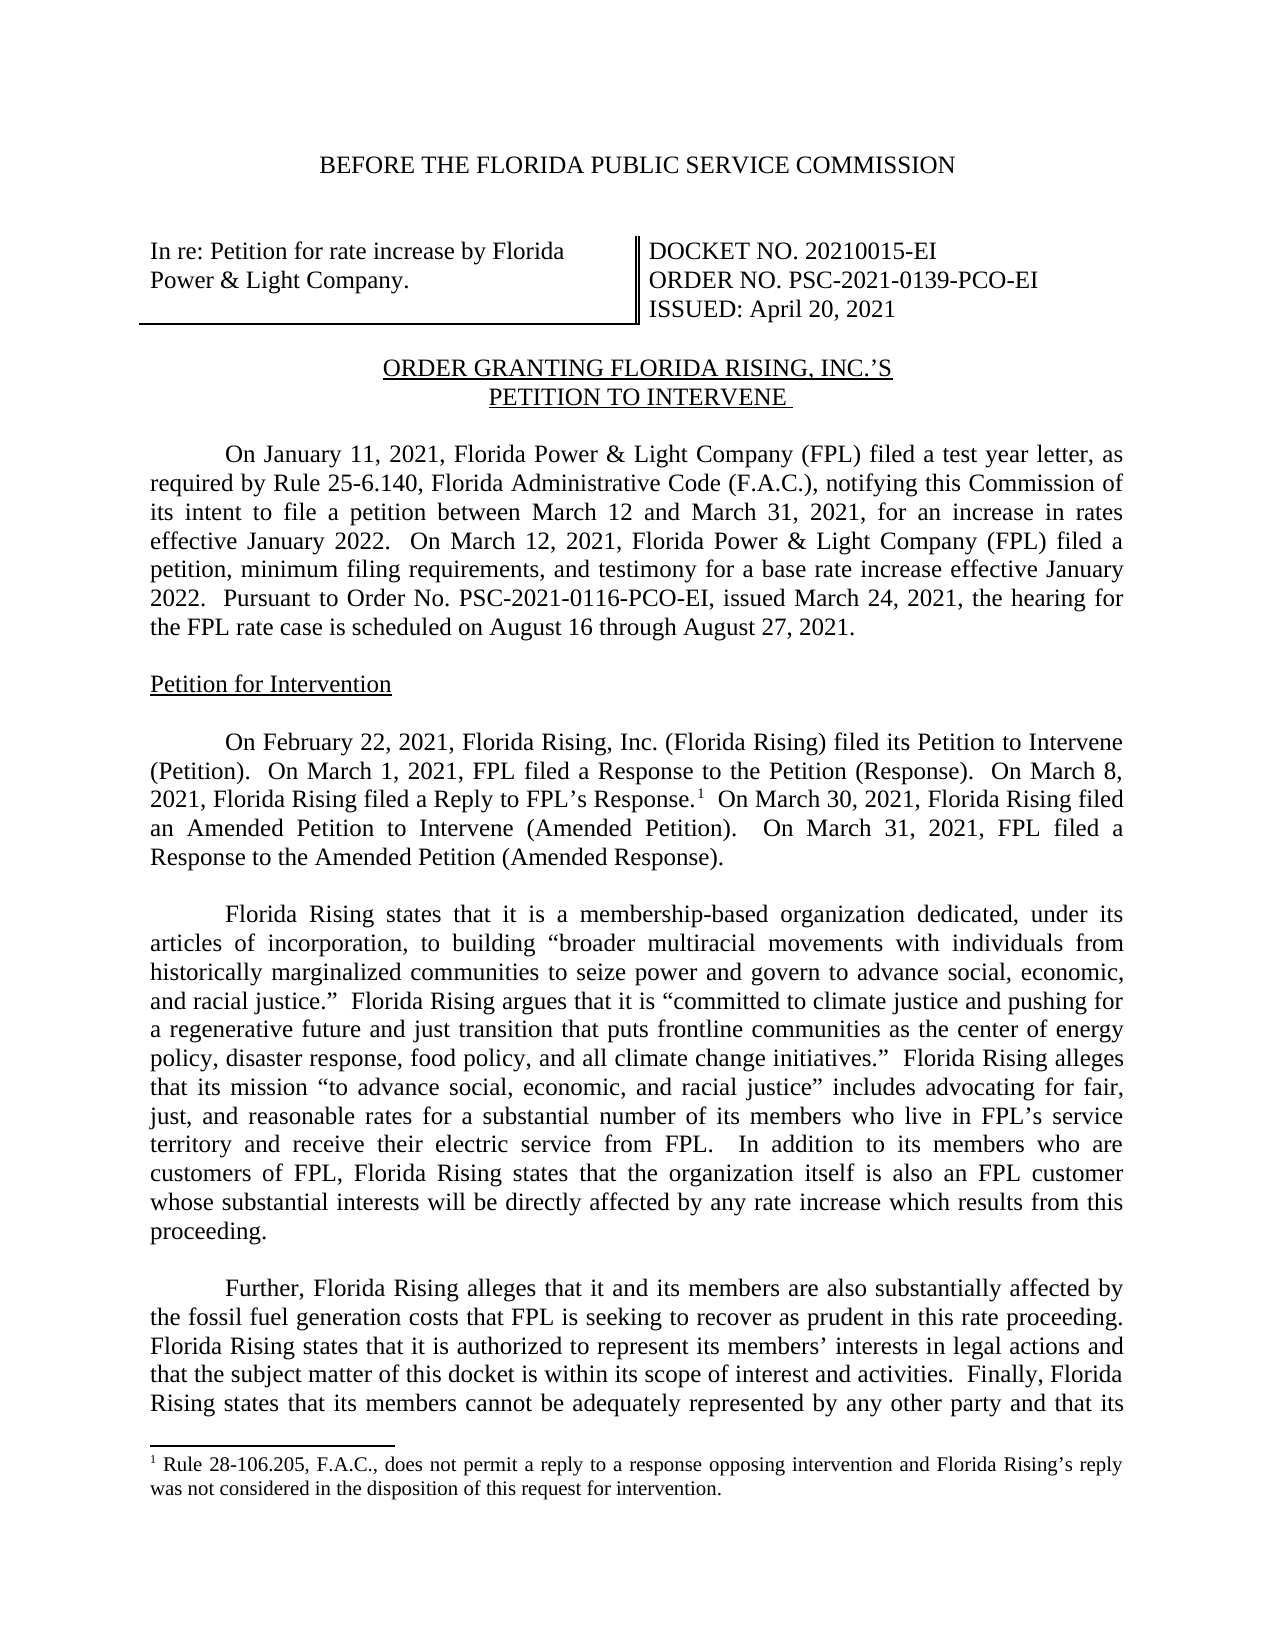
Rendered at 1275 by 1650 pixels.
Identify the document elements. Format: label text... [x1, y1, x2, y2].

text On February 22, 2021, Florida Rising, Inc. (Florida Rising) filed its Petition to Intervene (Petition). On March 1, 2021, FPL filed a Response to the Petition (Response). On March 8, 2021, Florida Rising filed a Reply to FPL’s Response. On March 30, 2021, Florida Rising filed an Amended Petition to Intervene (Amended Petition). On March 31, 2021, FPL filed a Response to the Amended Petition (Amended Response). [150, 727, 1125, 871]
text ORDER GRANTING FLORIDA RISING, INC.’S [150, 353, 1125, 382]
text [150, 1273, 1125, 1417]
text On January 11, 2021, Florida Power & Light Company (FPL) filed a test year letter, as required by Rule 25-6.140, Florida Administrative Code (F.A.C.), notifying this Commission of its intent to file a petition between March 12 and March 31, 2021, for an increase in rates effective January 2022. On March 12, 2021, Florida Power & Light Company (FPL) filed a petition, minimum filing requirements, and testimony for a base rate increase effective January 2022. Pursuant to Order No. PSC-2021-0116-PCO-EI, issued March 24, 2021, the hearing for the FPL rate case is scheduled on August 16 through August 27, 2021. [150, 439, 1125, 641]
table_header In re: Petition for rate increase by Florida Power & Light Company. [139, 236, 635, 322]
table_header DOCKET NO. 20210015-EI ORDER NO. PSC-2021-0139-PCO-EI ISSUED: April 20, 2021 [640, 236, 1136, 322]
text PETITION TO INTERVENE [150, 382, 1125, 411]
subtitle BEFORE THE FLORIDA PUBLIC SERVICE COMMISSION [150, 150, 1125, 179]
text Petition for Intervention [150, 669, 1125, 698]
text Florida Rising states that it is a membership-based organization dedicated, under its articles of incorporation, to building “broader multiracial movements with individuals from historically marginalized communities to seize power and govern to advance social, economic, and racial justice.” Florida Rising argues that it is “committed to climate justice and pushing for a regenerative future and just transition that puts frontline communities as the center of energy policy, disaster response, food policy, and all climate change initiatives.” Florida Rising alleges that its mission “to advance social, economic, and racial justice” includes advocating for fair, just, and reasonable rates for a substantial number of its members who live in FPL’s service territory and receive their electric service from FPL. In addition to its members who are customers of FPL, Florida Rising states that the organization itself is also an FPL customer whose substantial interests will be directly affected by any rate increase which results from this proceeding. [150, 899, 1125, 1244]
